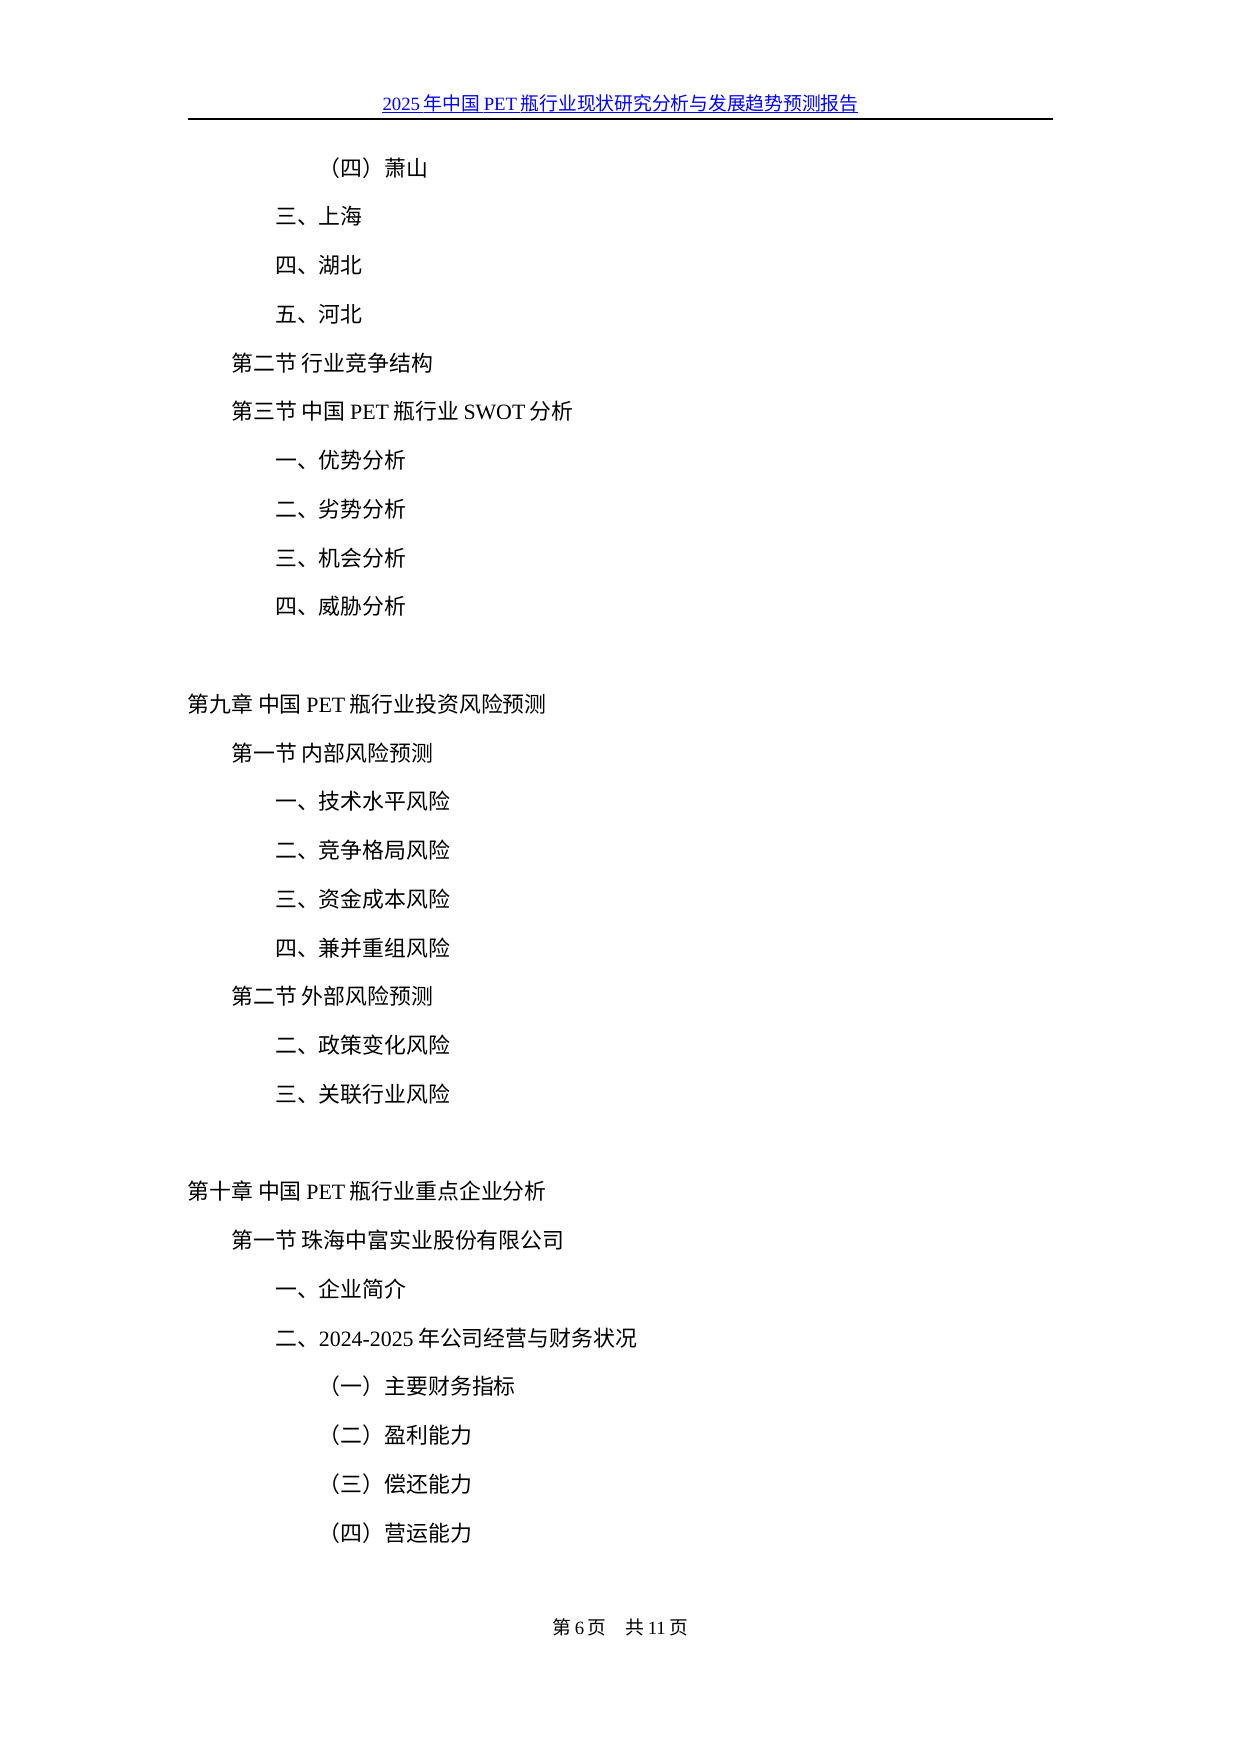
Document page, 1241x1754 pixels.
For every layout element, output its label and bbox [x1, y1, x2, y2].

text [187, 150, 1053, 1548]
